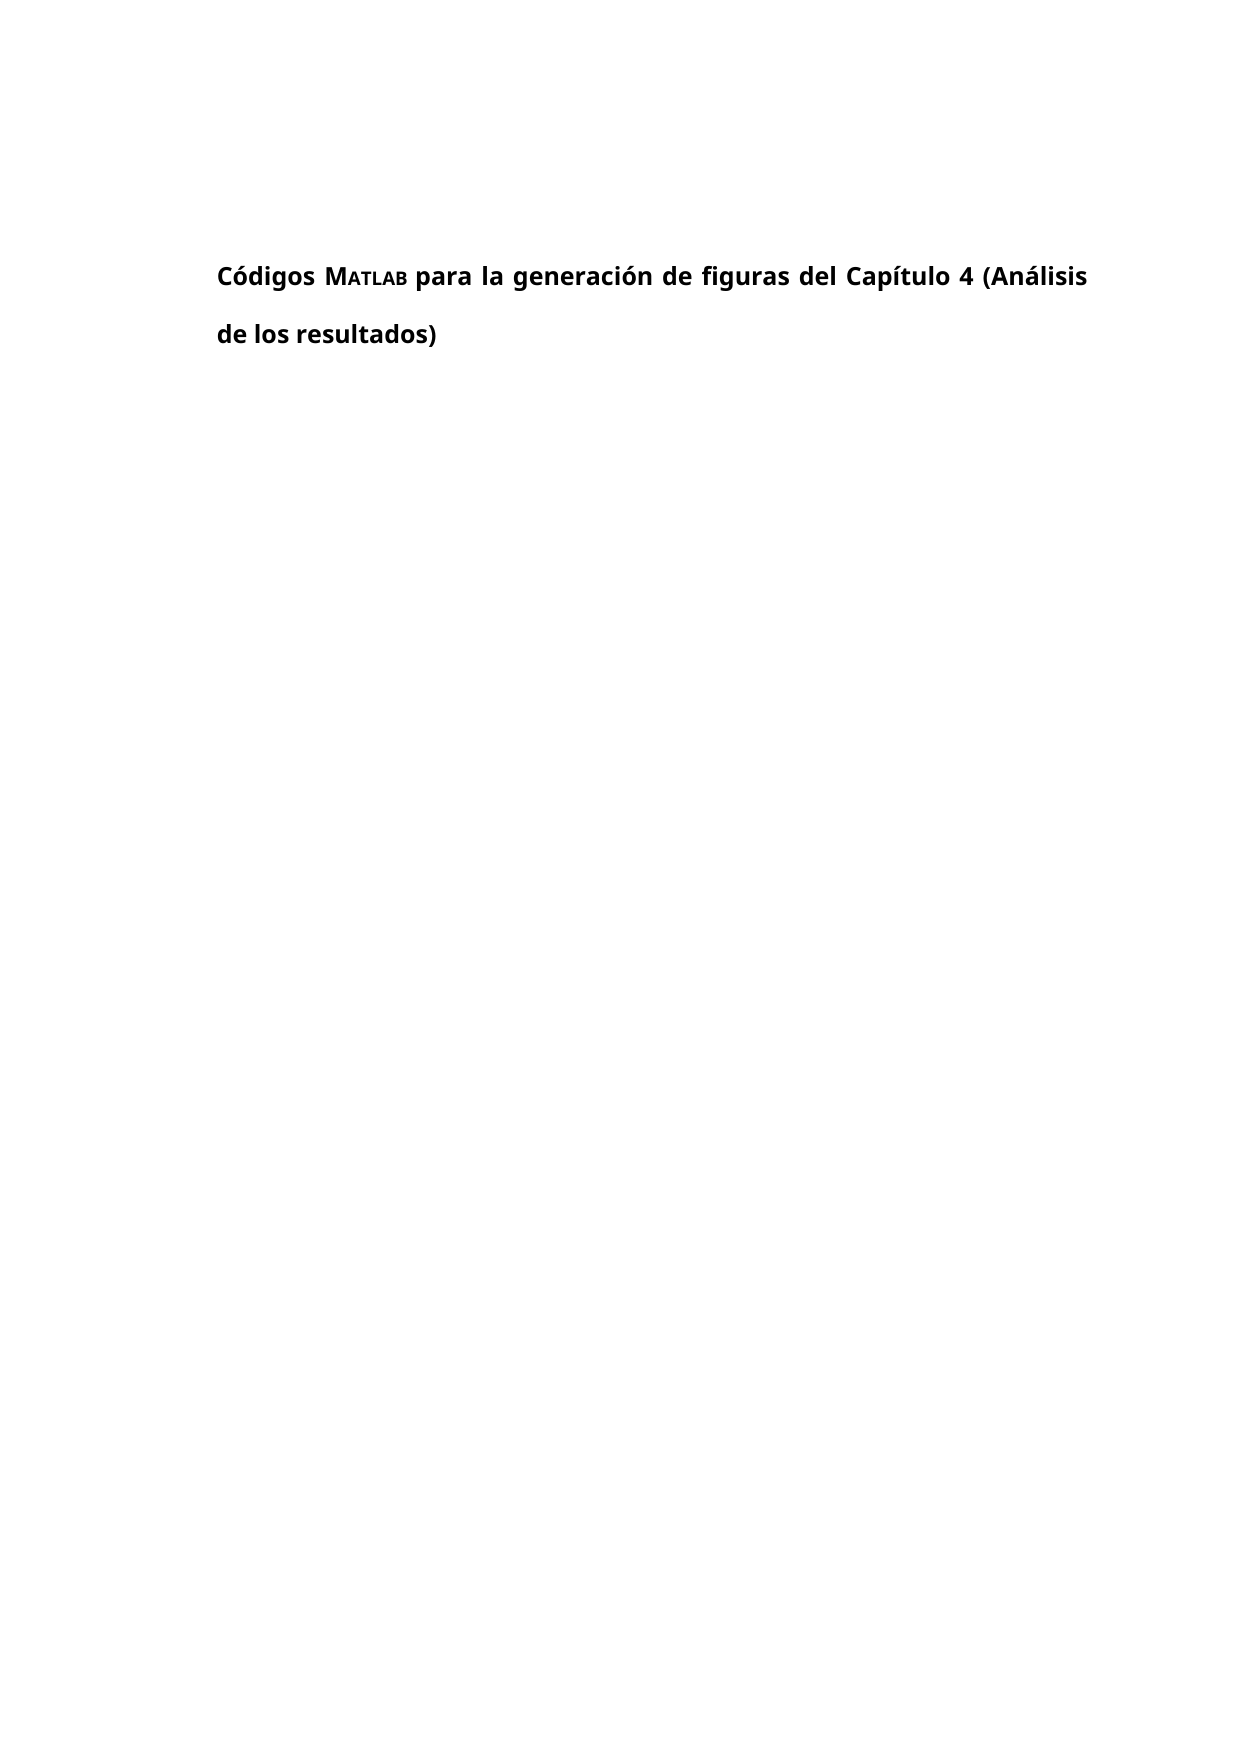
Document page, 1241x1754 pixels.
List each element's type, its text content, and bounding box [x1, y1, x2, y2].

text Códigos MATLAB para la generación de figuras del Capítulo 4 (Análisis de los resultados) [217, 235, 1088, 351]
